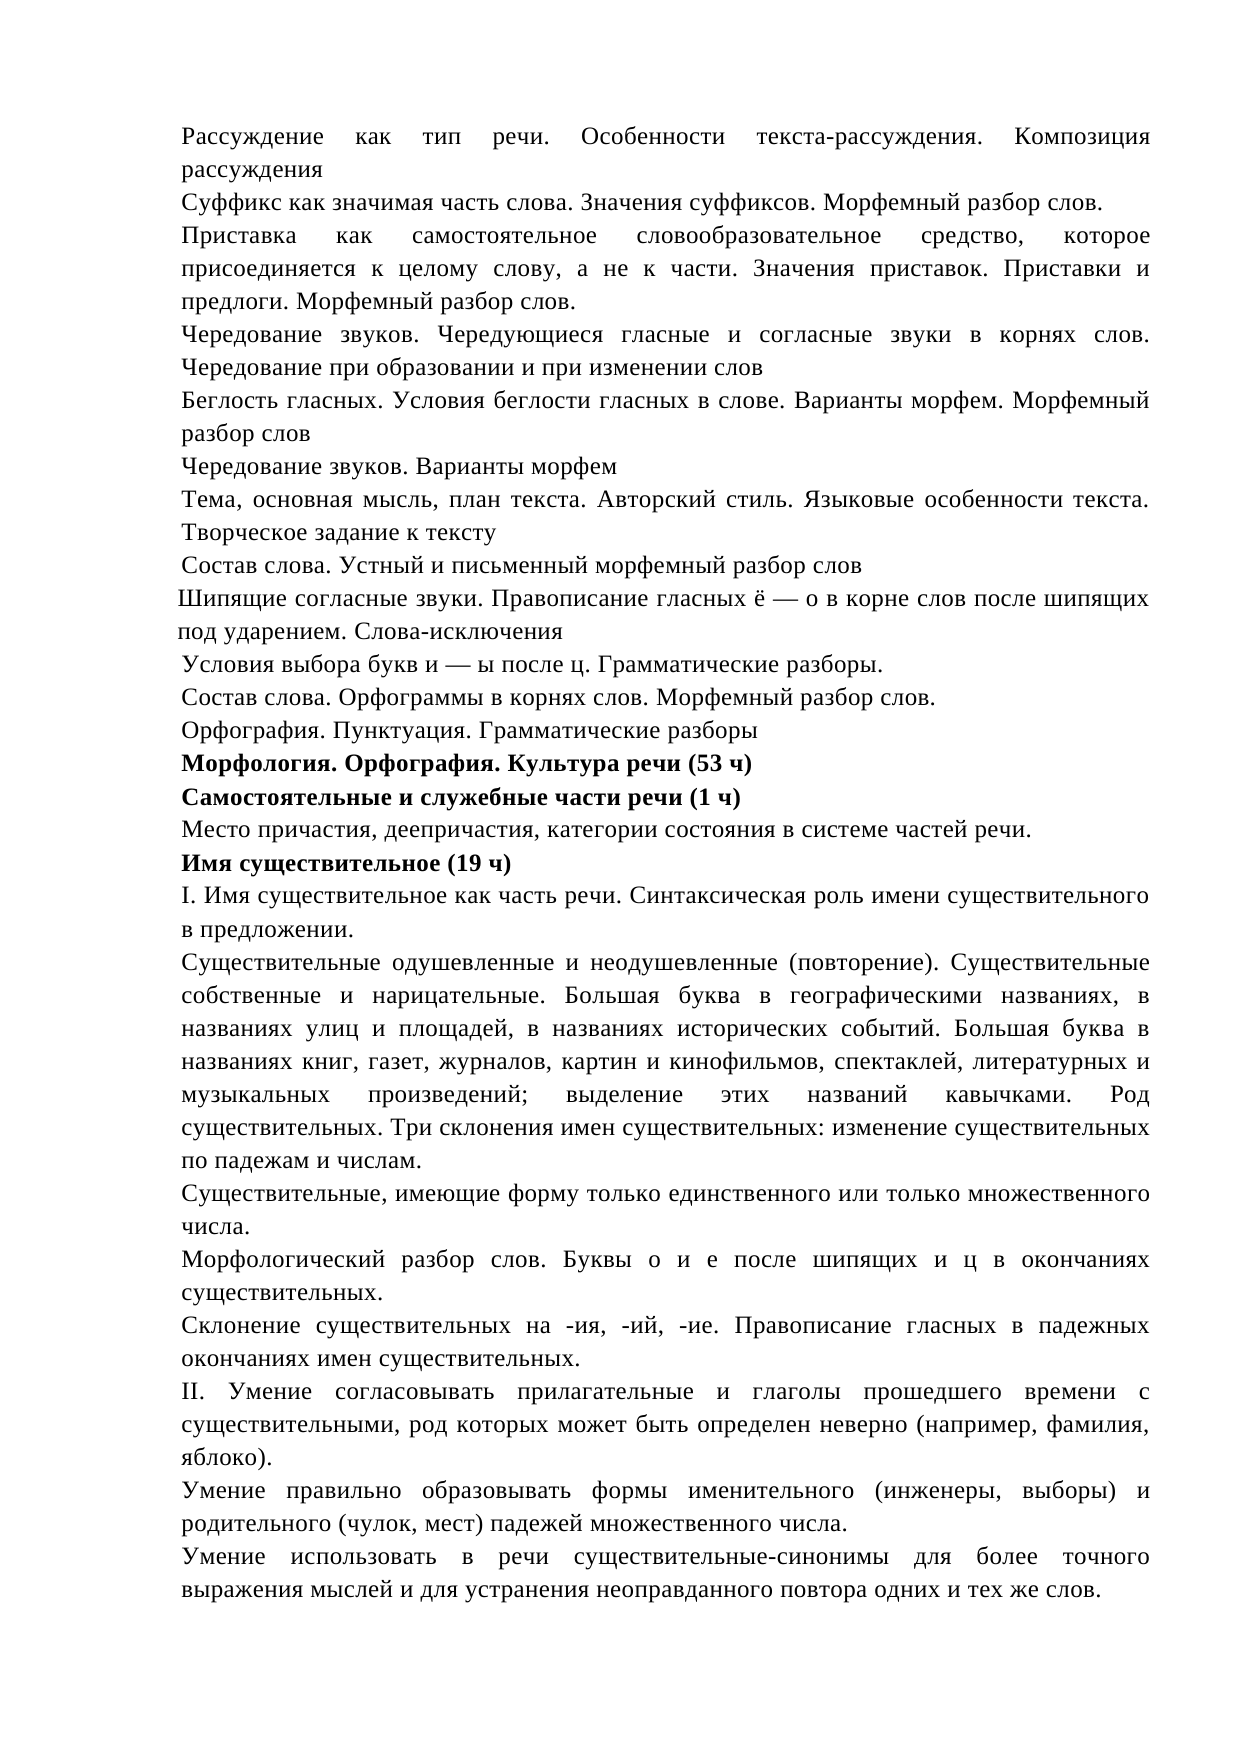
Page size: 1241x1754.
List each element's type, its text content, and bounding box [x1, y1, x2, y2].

text Существительные одушевленные и неодушевленные (повторение). Существительные собственные и нарицательные. Большая буква в географическими названиях, в названиях улиц и площадей, в названиях исторических событий. Большая буква в названиях книг, газет, журналов, картин и кинофильмов, спектаклей, литературных и музыкальных произведений; выделение этих названий кавычками. Род существительных. Три склонения имен существительных: изменение существительных по падежам и числам. [181, 944, 1152, 1175]
text Самостоятельные и служебные части речи (1 ч) [181, 778, 1152, 812]
text II. Умение согласовывать прилагательные и глаголы прошедшего времени с существительными, род которых может быть определен неверно (например, фамилия, яблоко). [181, 1373, 1152, 1472]
text Чередование звуков. Чередующиеся гласные и согласные звуки в корнях слов. Чередование при образовании и при изменении слов [181, 316, 1152, 382]
text I. Имя существительное как часть речи. Синтаксическая роль имени существительного в предложении. [181, 878, 1152, 944]
text Умение использовать в речи существительные-синонимы для более точного выражения мыслей и для устранения неоправданного повтора одних и тех же слов. [181, 1538, 1152, 1604]
text Состав слова. Орфограммы в корнях слов. Морфемный разбор слов. [181, 679, 1152, 712]
text Состав слова. Устный и письменный морфемный разбор слов [181, 547, 1152, 580]
text Шипящие согласные звуки. Правописание гласных ё — о в корне слов после шипящих под ударением. Слова-исключения [177, 580, 1152, 646]
text Склонение существительных на -ия, -ий, -ие. Правописание гласных в падежных окончаниях имен существительных. [181, 1307, 1152, 1373]
text Приставка как самостоятельное словообразовательное средство, которое присоединяется к целому слову, а не к части. Значения приставок. Приставки и предлоги. Морфемный разбор слов. [181, 217, 1152, 316]
text Умение правильно образовывать формы именительного (инженеры, выборы) и родительного (чулок, мест) падежей множественного числа. [181, 1472, 1152, 1538]
text Рассуждение как тип речи. Особенности текста-рассуждения. Композиция рассуждения [181, 118, 1152, 184]
text Морфология. Орфография. Культура речи (53 ч) [181, 746, 1152, 778]
text Существительные, имеющие форму только единственного или только множественного числа. [181, 1175, 1152, 1241]
text Условия выбора букв и — ы после ц. Грамматические разборы. [181, 646, 1152, 679]
text Беглость гласных. Условия беглости гласных в слове. Варианты морфем. Морфемный разбор слов [181, 382, 1152, 448]
text Морфологический разбор слов. Буквы о и е после шипящих и ц в окончаниях существительных. [181, 1241, 1152, 1307]
text Орфография. Пунктуация. Грамматические разборы [181, 712, 1152, 746]
text Имя существительное (19 ч) [181, 844, 1152, 878]
text Суффикс как значимая часть слова. Значения суффиксов. Морфемный разбор слов. [181, 184, 1152, 217]
text Тема, основная мысль, план текста. Авторский стиль. Языковые особенности текста. Творческое задание к тексту [181, 481, 1152, 547]
text Место причастия, деепричастия, категории состояния в системе частей речи. [181, 812, 1152, 844]
text Чередование звуков. Варианты морфем [181, 448, 1152, 481]
